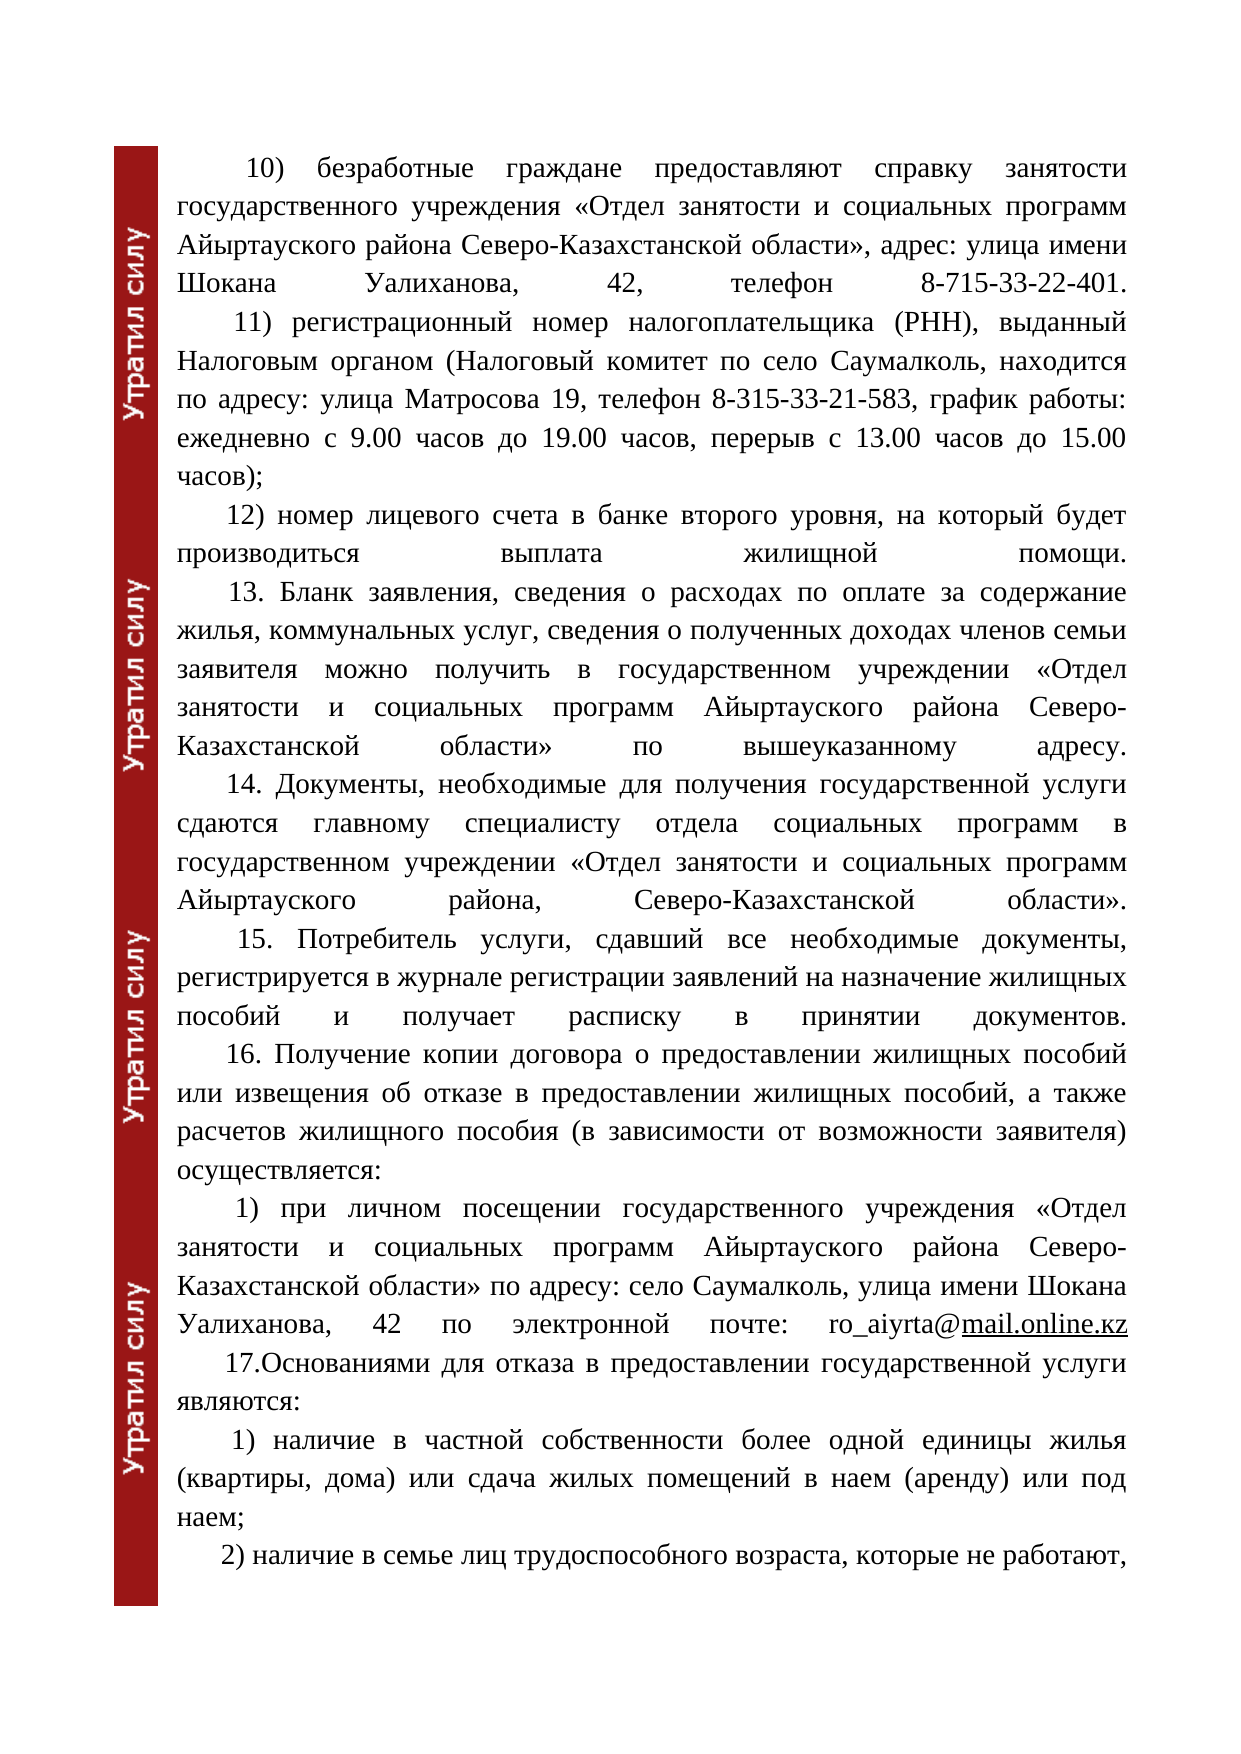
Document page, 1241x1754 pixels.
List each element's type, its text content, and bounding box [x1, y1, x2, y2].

picture [114, 146, 158, 150]
picture [114, 1571, 158, 1606]
